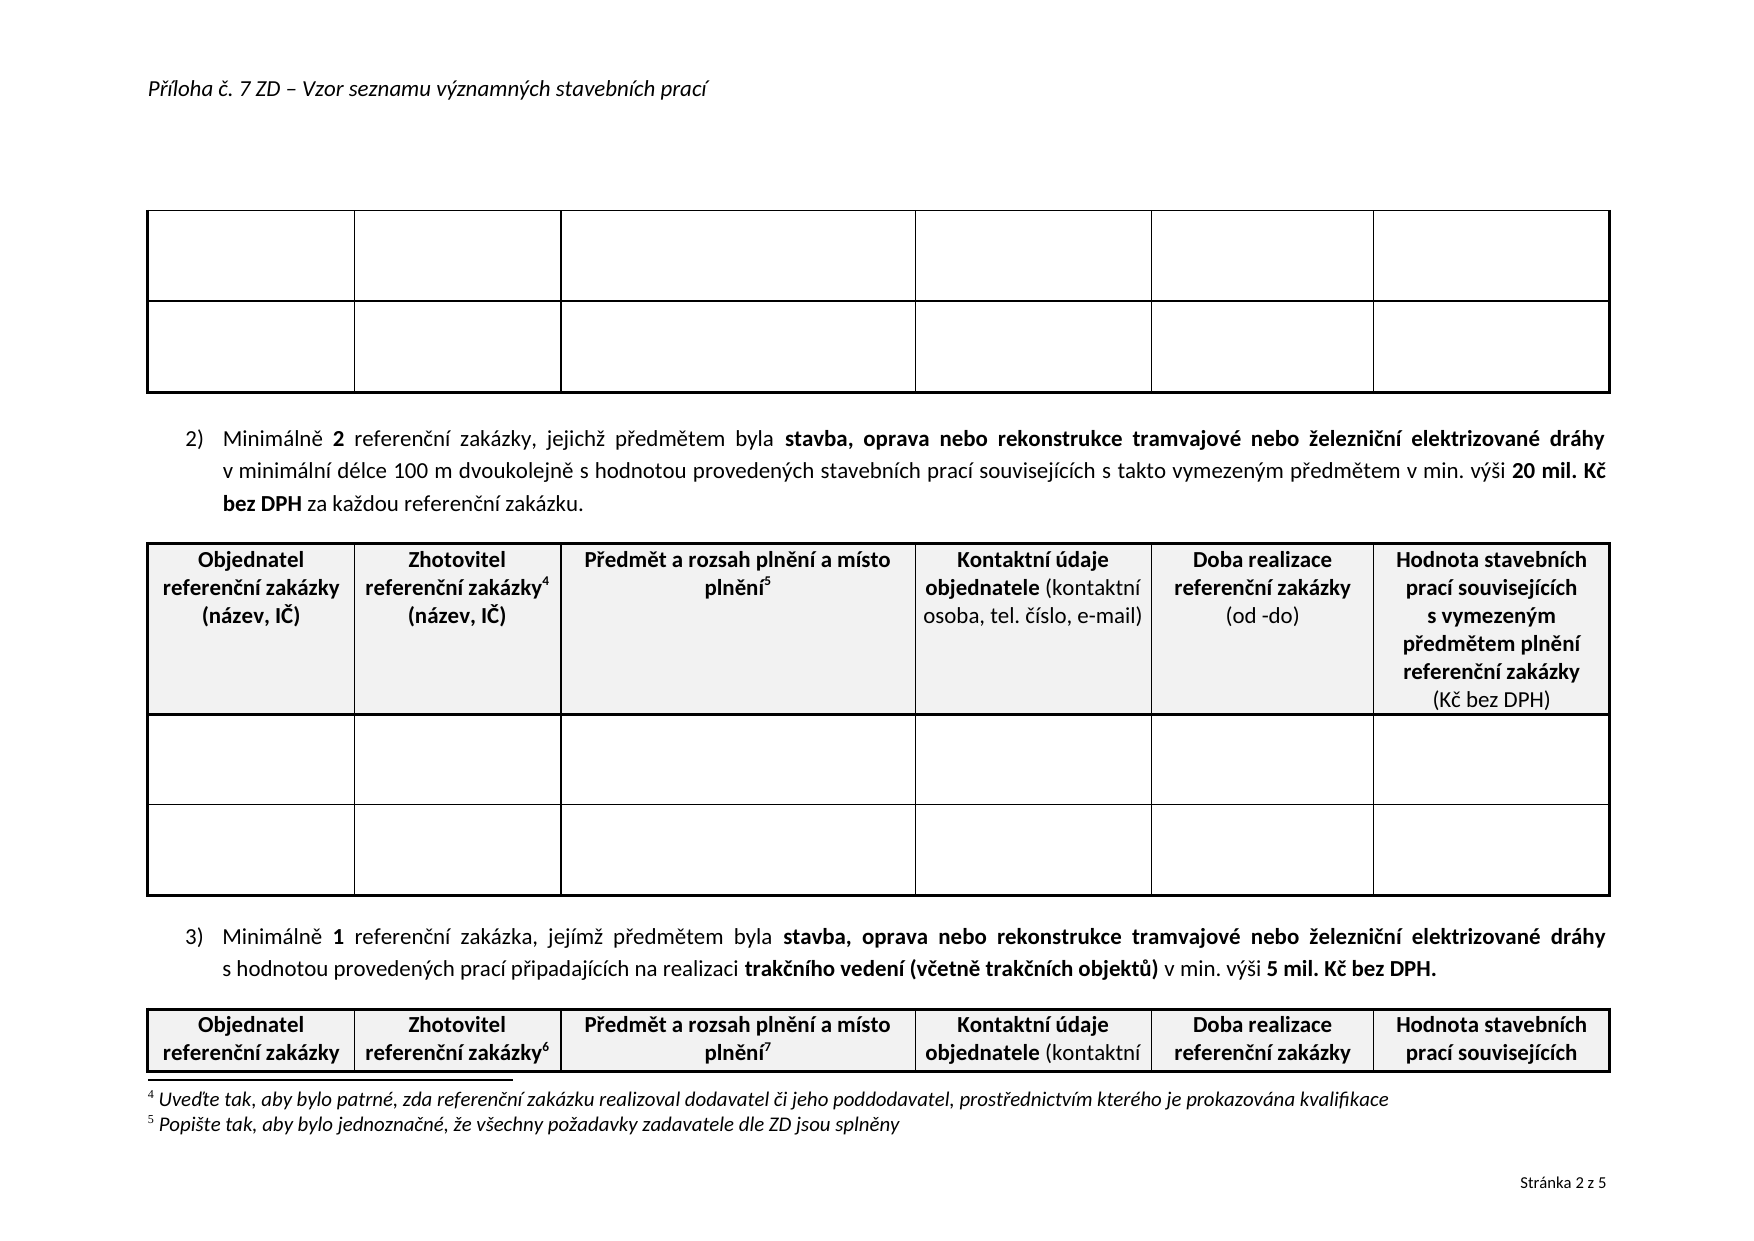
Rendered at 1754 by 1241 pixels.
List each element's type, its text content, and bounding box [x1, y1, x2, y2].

table_cell [916, 716, 1151, 803]
list Minimálně 2 referenční zakázky, jejichž předmětem byla stavba, oprava nebo rekonstrukce tramvajové nebo železniční elektrizované dráhy v minimální délce 100 m dvoukolejně s hodnotou provedených stavebních prací souvisejících s takto vymezeným předmětem v min. výši 20 mil. Kč bez DPH za každou referenční zakázku. [185, 424, 1606, 517]
table_header Doba realizace referenční zakázky (od -do) [1152, 545, 1373, 713]
table_cell [916, 211, 1151, 300]
table_cell [355, 805, 560, 894]
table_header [1152, 1011, 1373, 1070]
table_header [1374, 1011, 1608, 1070]
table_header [355, 1011, 560, 1070]
table_cell [1374, 211, 1608, 300]
table_header Zhotovitel referenční zakázky (název, IČ) [355, 545, 560, 713]
table_cell [562, 211, 915, 300]
table_cell [916, 805, 1151, 894]
table_cell [562, 805, 915, 894]
list Minimálně 1 referenční zakázka, jejímž předmětem byla stavba, oprava nebo rekonstrukce tramvajové nebo železniční elektrizované dráhy s hodnotou provedených prací připadajících na realizaci trakčního vedení (včetně trakčních objektů) v min. výši 5 mil. Kč bez DPH. [185, 922, 1606, 982]
table_cell [355, 716, 560, 803]
table_cell [1152, 211, 1373, 300]
table_cell [1374, 716, 1608, 803]
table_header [916, 1011, 1151, 1070]
table_header Předmět a rozsah plnění a místo plnění [562, 545, 915, 713]
table_cell [562, 302, 915, 391]
table_cell [355, 211, 560, 300]
table_cell [916, 302, 1151, 391]
table_cell [355, 302, 560, 391]
table_cell [1152, 716, 1373, 803]
table_cell [149, 716, 354, 803]
table_header Kontaktní údaje objednatele (kontaktní osoba, tel. číslo, e-mail) [916, 545, 1151, 713]
table_cell [149, 302, 354, 391]
table_header Hodnota stavebních prací souvisejících s vymezeným předmětem plnění referenční zakázky (Kč bez DPH) [1374, 545, 1608, 713]
table_cell [1152, 805, 1373, 894]
table_cell [1152, 302, 1373, 391]
table_cell [562, 716, 915, 803]
table_cell [149, 211, 354, 300]
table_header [562, 1011, 915, 1070]
table_cell [1374, 302, 1608, 391]
table_header Objednatel referenční zakázky (název, IČ) [149, 545, 354, 713]
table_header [149, 1011, 354, 1070]
table_cell [149, 805, 354, 894]
table_cell [1374, 805, 1608, 894]
